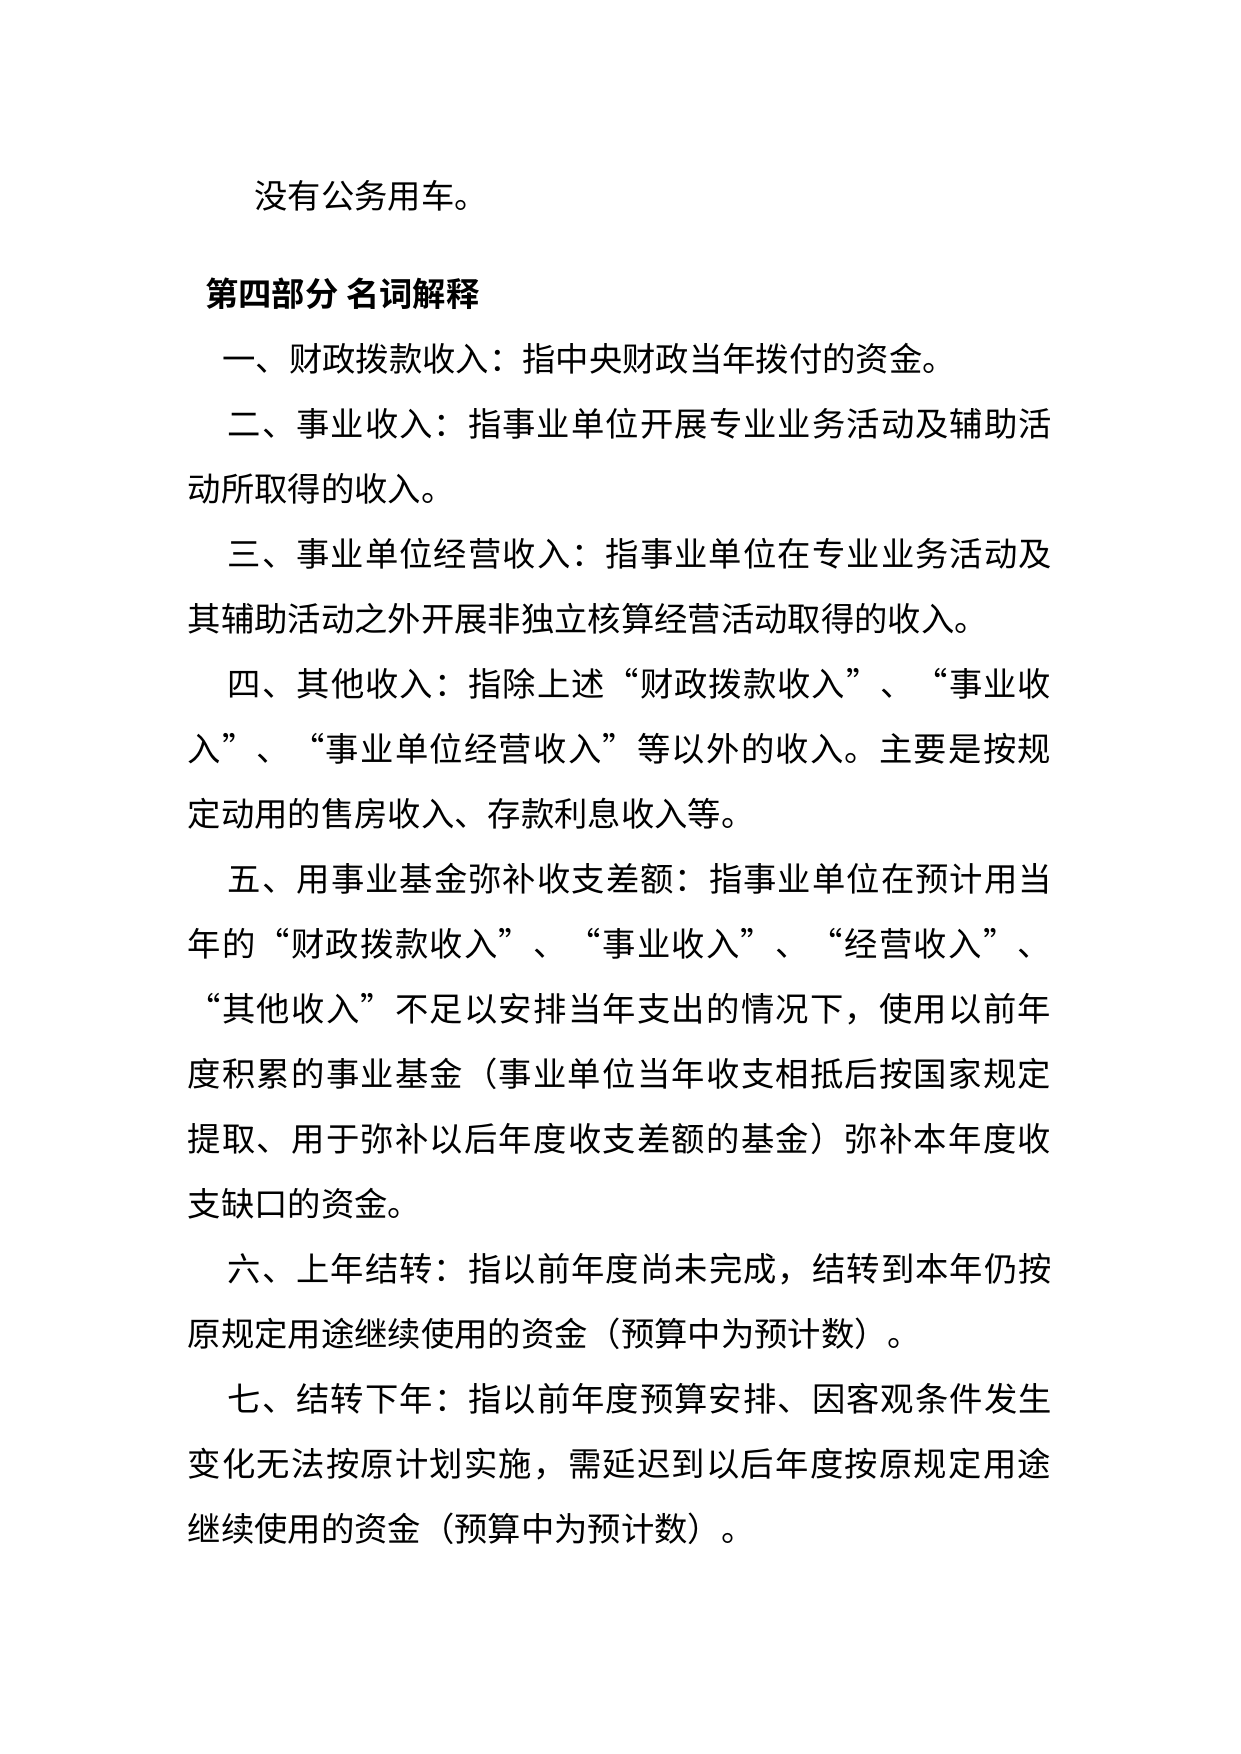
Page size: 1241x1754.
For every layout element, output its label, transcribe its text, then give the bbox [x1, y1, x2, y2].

text 第四部分 名词解释 [187, 259, 1053, 324]
text 四、其他收入：指除上述“财政拨款收入”、“事业收入”、“事业单位经营收入”等以外的收入。主要是按规定动用的售房收入、存款利息收入等。 [187, 649, 1053, 844]
text 没有公务用车。 [187, 162, 1053, 227]
text 三、事业单位经营收入：指事业单位在专业业务活动及其辅助活动之外开展非独立核算经营活动取得的收入。 [187, 519, 1053, 649]
text 七、结转下年：指以前年度预算安排、因客观条件发生变化无法按原计划实施，需延迟到以后年度按原规定用途继续使用的资金（预算中为预计数）。 [187, 1364, 1053, 1559]
text 一、财政拨款收入：指中央财政当年拨付的资金。 [187, 324, 1053, 389]
text 六、上年结转：指以前年度尚未完成，结转到本年仍按原规定用途继续使用的资金（预算中为预计数）。 [187, 1234, 1053, 1364]
text 二、事业收入：指事业单位开展专业业务活动及辅助活动所取得的收入。 [187, 389, 1053, 519]
text 五、用事业基金弥补收支差额：指事业单位在预计用当年的“财政拨款收入”、“事业收入”、“经营收入”、“其他收入”不足以安排当年支出的情况下，使用以前年度积累的事业基金（事业单位当年收支相抵后按国家规定提取、用于弥补以后年度收支差额的基金）弥补本年度收支缺口的资金。 [187, 844, 1053, 1234]
